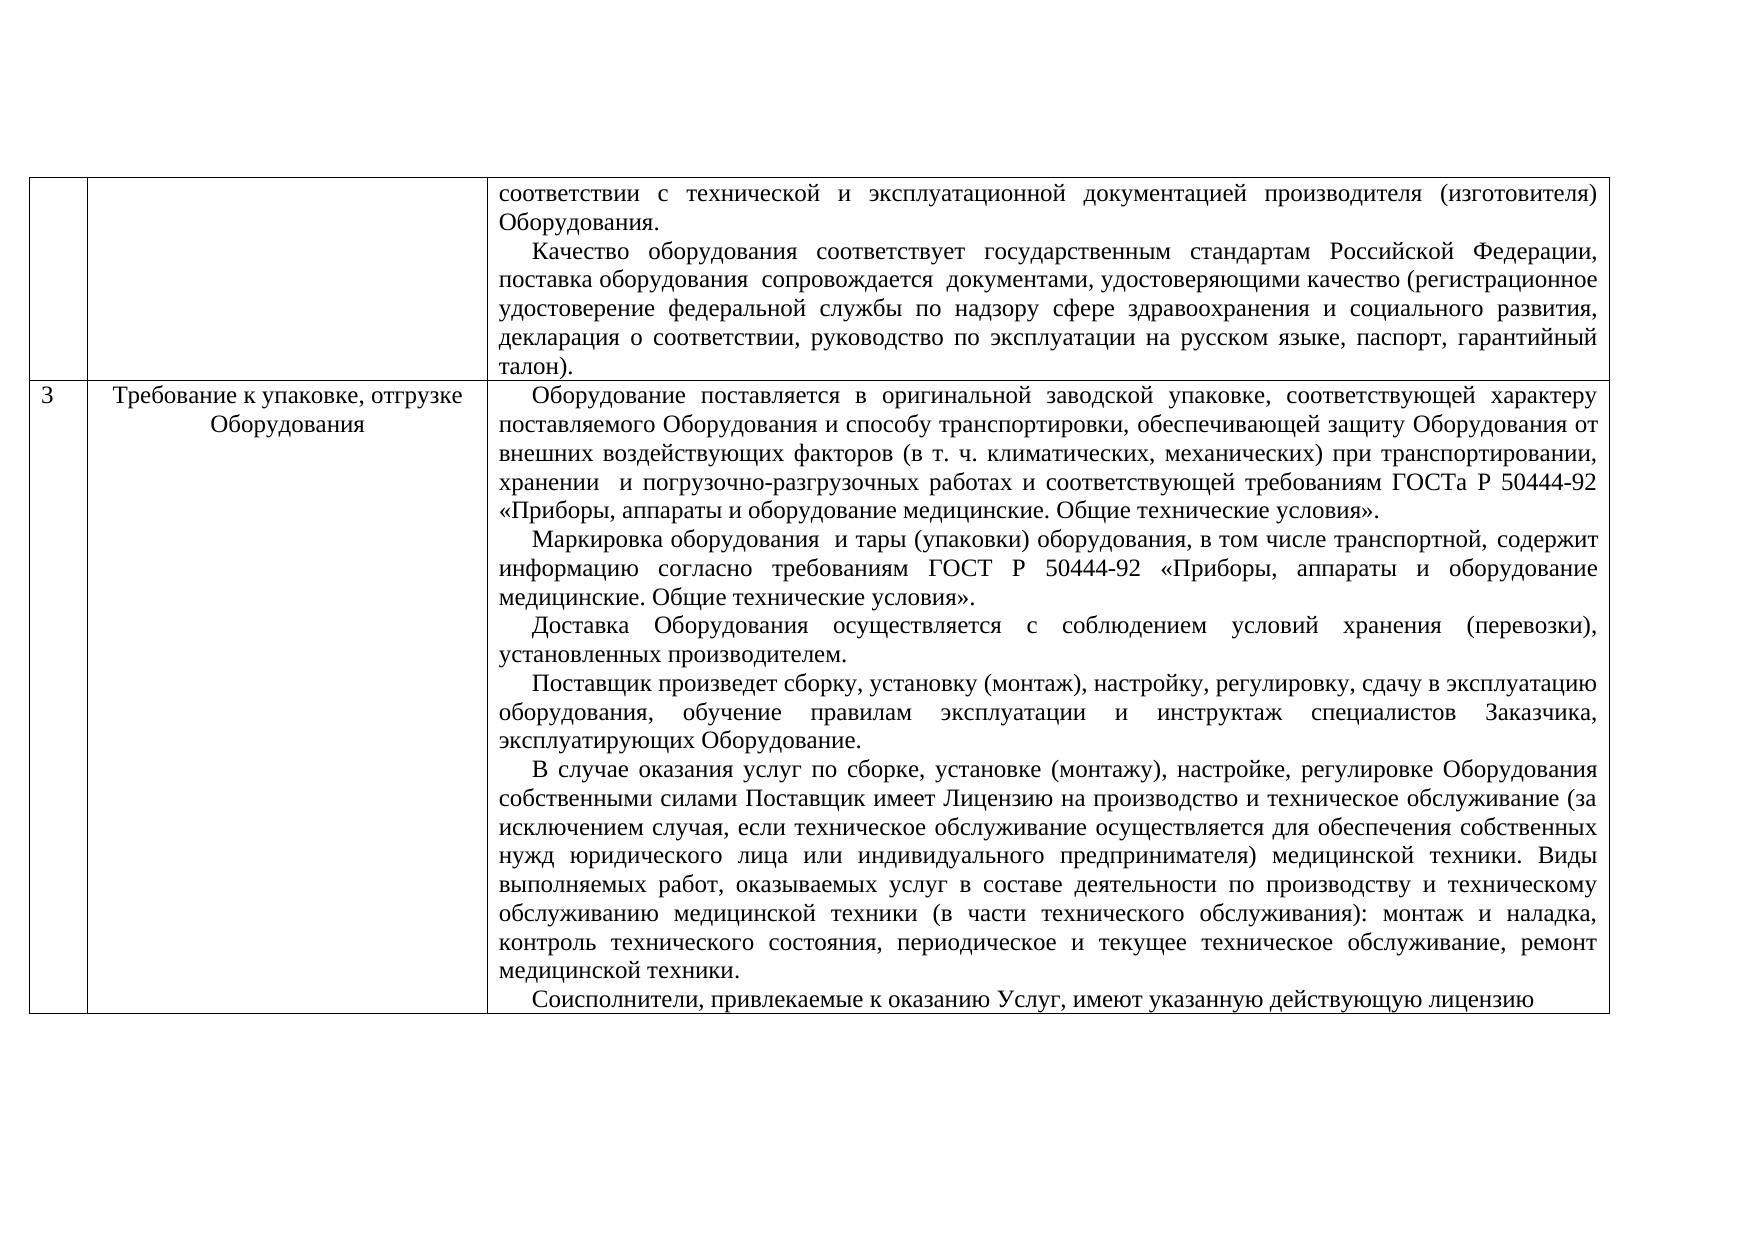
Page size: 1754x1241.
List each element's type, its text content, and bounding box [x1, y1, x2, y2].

table_cell Требование к упаковке, отгрузке Оборудования [88, 381, 487, 1013]
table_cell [88, 178, 487, 379]
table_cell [488, 178, 1609, 379]
table_cell Оборудование поставляется в оригинальной заводской упаковке, соответствующей характеру поставляемого Оборудования и способу транспортировки, обеспечивающей защиту Оборудования от внешних воздействующих факторов (в т. ч. климатических, механических) при транспортировании, хранении и погрузочно-разгрузочных работах и соответствующей требованиям ГОСТа Р 50444-92 «Приборы, аппараты и оборудование медицинские. Общие технические условия». Маркировка оборудования и тары (упаковки) оборудования, в том числе транспортной, содержит информацию согласно требованиям ГОСТ Р 50444-92 «Приборы, аппараты и оборудование медицинские. Общие технические условия». Доставка Оборудования осуществляется с соблюдением условий хранения (перевозки), установленных производителем. Поставщик произведет сборку, установку (монтаж), настройку, регулировку, сдачу в эксплуатацию оборудования, обучение правилам эксплуатации и инструктаж специалистов Заказчика, эксплуатирующих Оборудование. В случае оказания услуг по сборке, установке (монтажу), настройке, регулировке Оборудования собственными силами Поставщик имеет Лицензию на производство и техническое обслуживание (за исключением случая, если техническое обслуживание осуществляется для обеспечения собственных нужд юридического лица или индивидуального предпринимателя) медицинской техники. Виды выполняемых работ, оказываемых услуг в составе деятельности по производству и техническому обслуживанию медицинской техники (в части технического обслуживания): монтаж и наладка, контроль технического состояния, периодическое и текущее техническое обслуживание, ремонт медицинской техники. Соисполнители, привлекаемые к оказанию Услуг, имеют указанную действующую лицензию [488, 381, 1609, 1013]
table_cell 3 [30, 381, 87, 1013]
table_cell 2 [30, 178, 87, 379]
